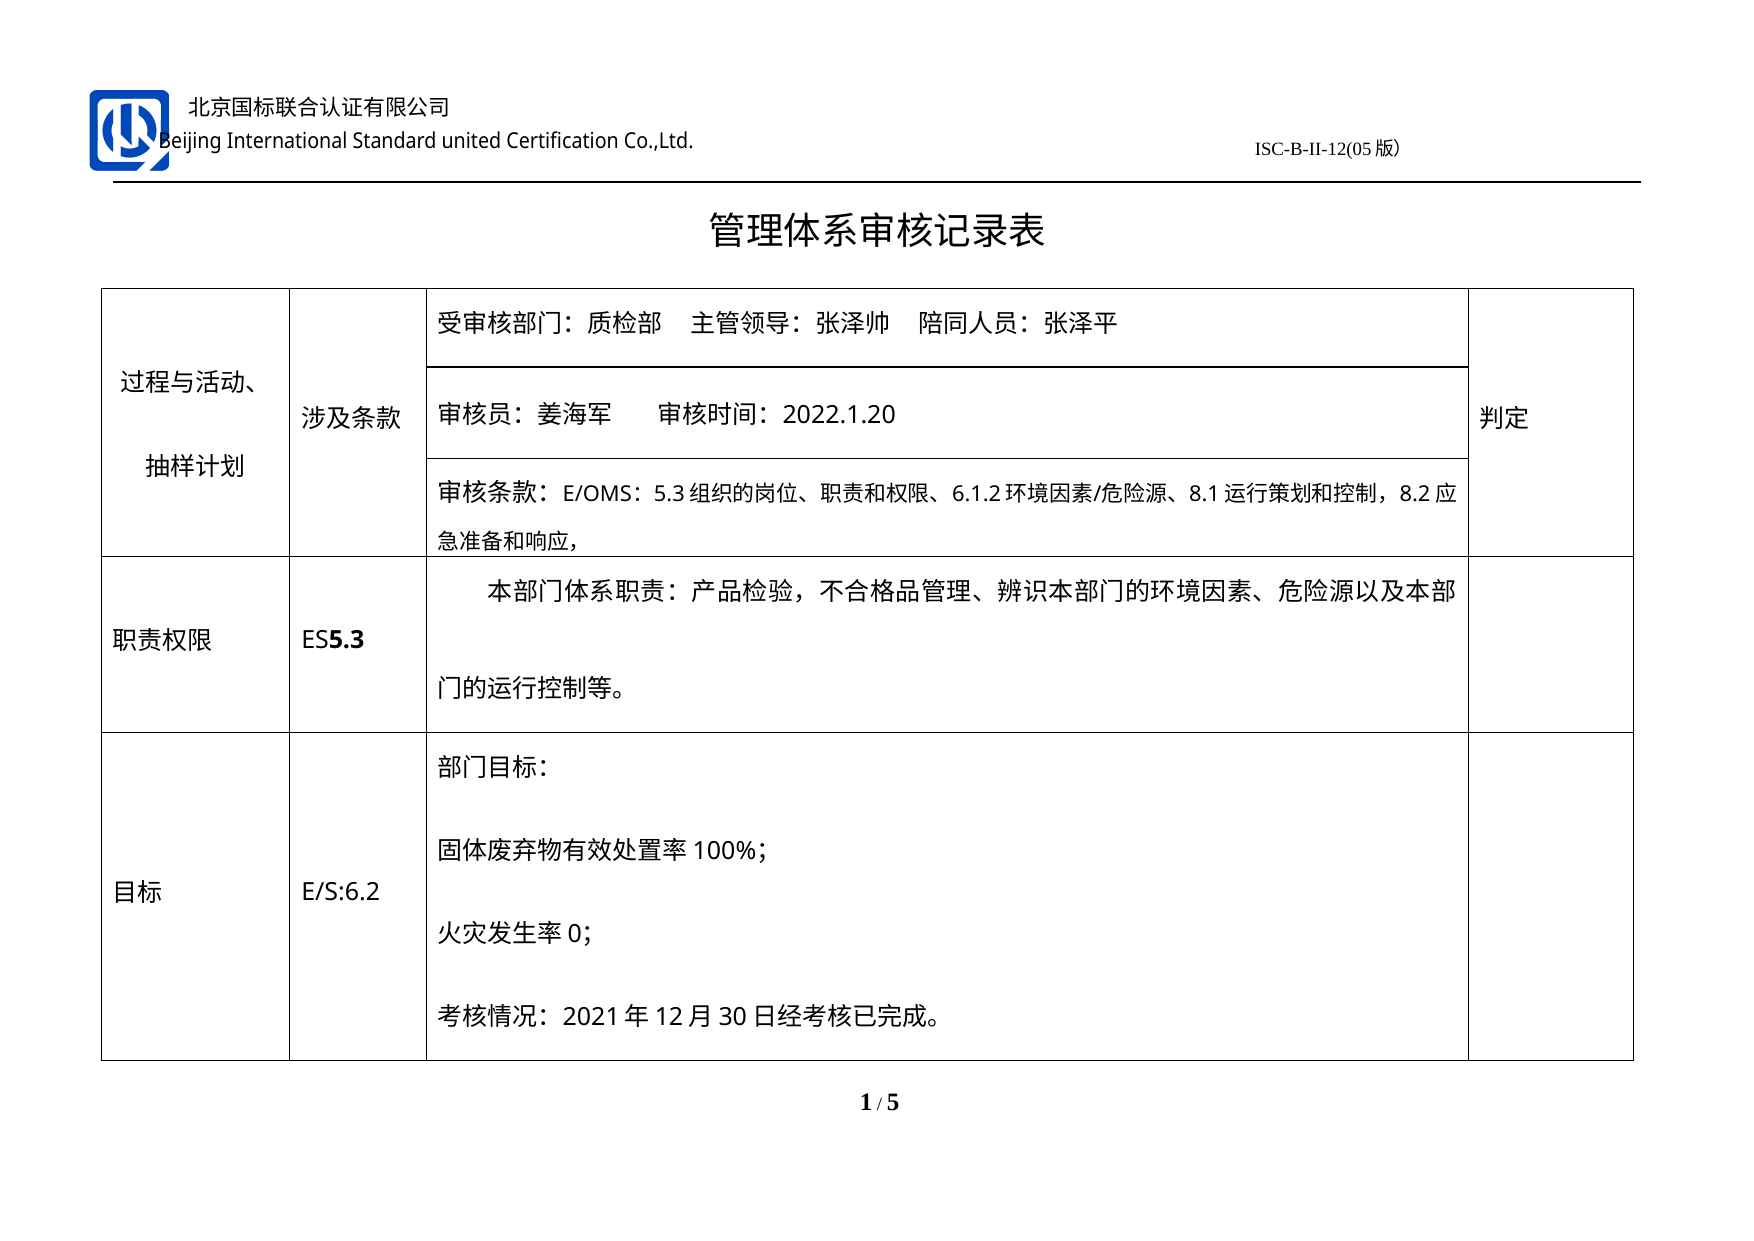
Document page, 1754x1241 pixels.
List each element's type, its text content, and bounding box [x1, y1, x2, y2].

table_cell E/S:6.2 [290, 733, 426, 1060]
picture [89, 90, 170, 171]
table_header 受审核部门：质检部 主管领导：张泽帅 陪同人员：张泽平 [427, 289, 1468, 366]
table_cell 审核条款：E/OMS：5.3组织的岗位、职责和权限、6.1.2环境因素/危险源、8.1运行策划和控制，8.2应急准备和响应， [427, 459, 1468, 556]
table_cell 职责权限 [102, 557, 289, 732]
table_cell 目标 [102, 733, 289, 1060]
table_cell [1469, 733, 1633, 1060]
table_cell 本部门体系职责：产品检验，不合格品管理、辨识本部门的环境因素、危险源以及本部门的运行控制等。 [427, 557, 1468, 732]
table_cell ES5.3 [290, 557, 426, 732]
table_header 涉及条款 [290, 289, 426, 556]
table_cell 审核员：姜海军 审核时间：2022.1.20 [427, 368, 1468, 457]
table_cell [1469, 557, 1633, 732]
table_header 过程与活动、 抽样计划 [102, 289, 289, 556]
table_header 判定 [1469, 289, 1633, 556]
table_cell 部门目标： 固体废弃物有效处置率100%； 火灾发生率0； 考核情况：2021年12月30日经考核已完成。 [427, 733, 1468, 1060]
text 管理体系审核记录表 [112, 196, 1641, 261]
